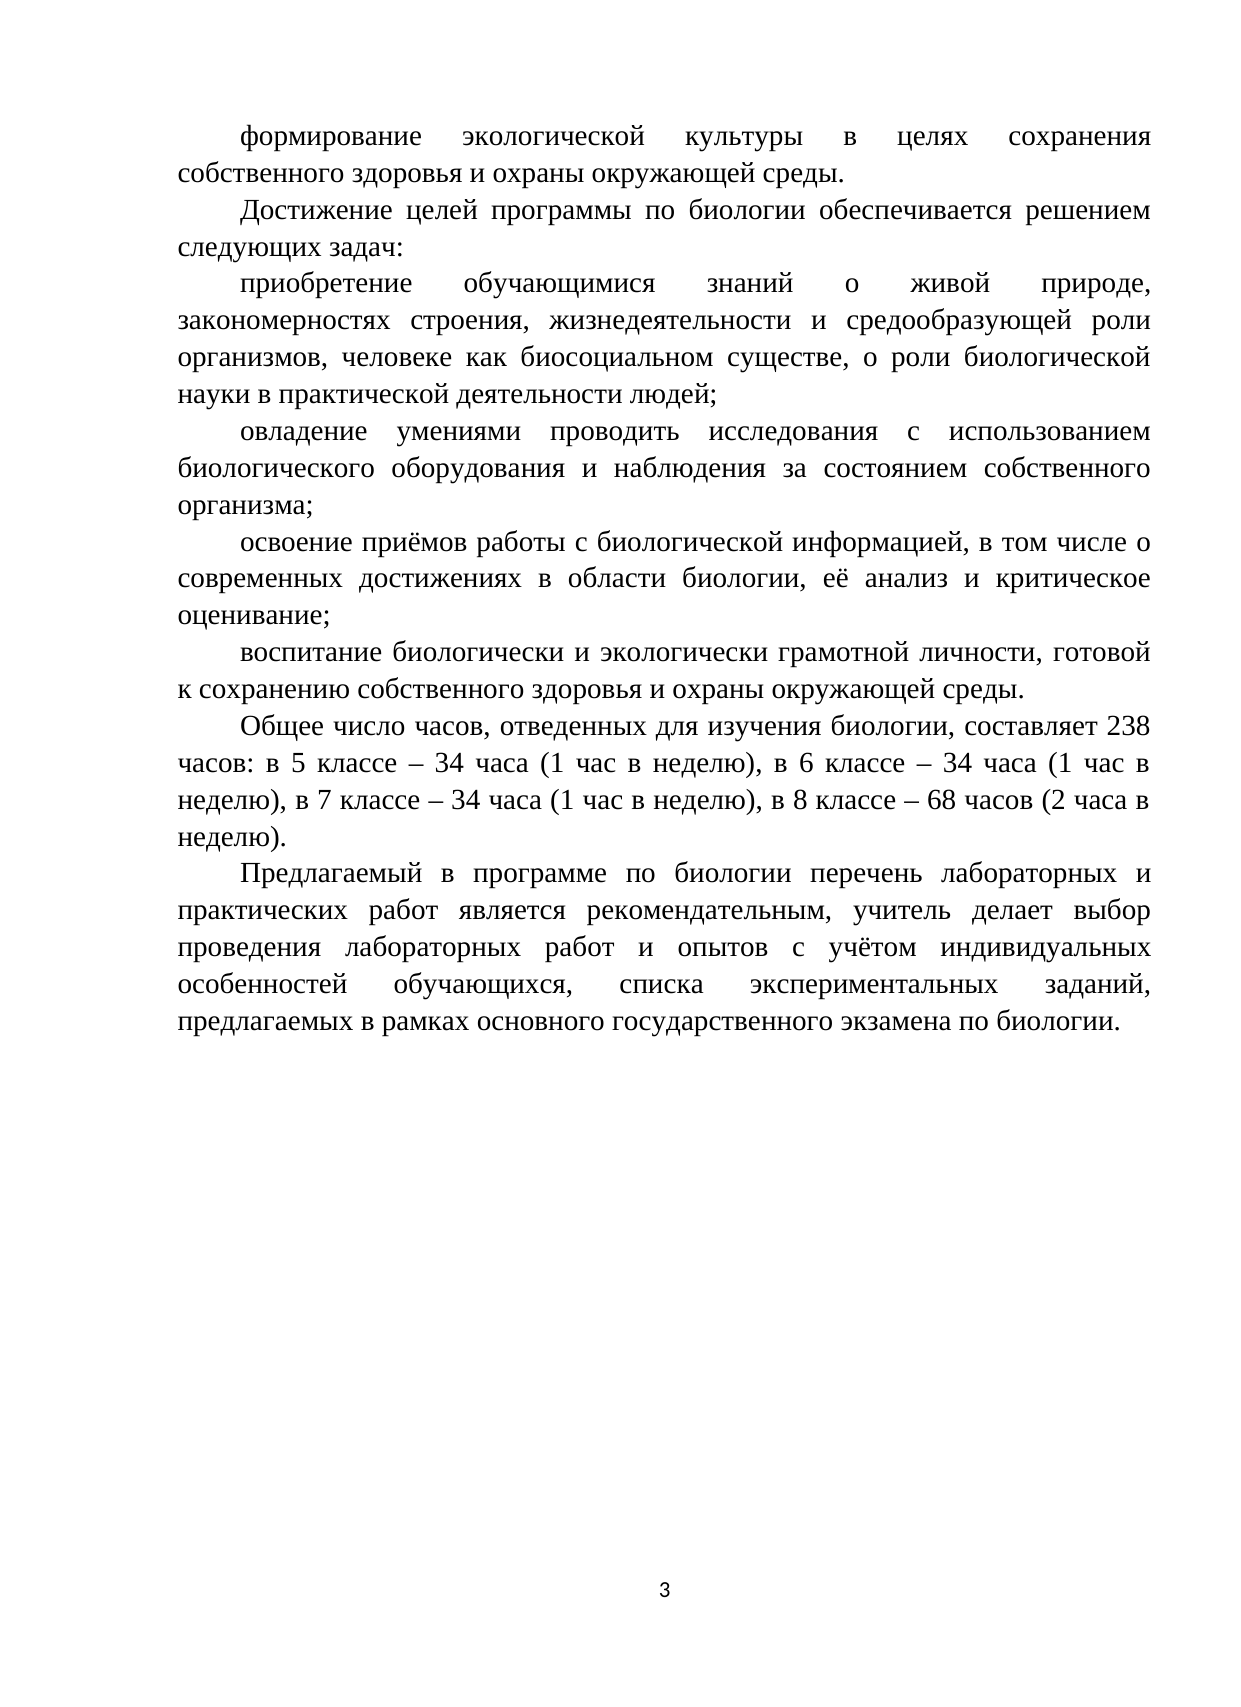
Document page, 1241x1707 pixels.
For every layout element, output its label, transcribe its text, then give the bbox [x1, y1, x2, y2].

text овладение умениями проводить исследования с использованием биологического оборудования и наблюдения за состоянием собственного организма; [177, 413, 1152, 520]
text формирование экологической культуры в целях сохранения собственного здоровья и охраны окружающей среды. [177, 118, 1152, 188]
text Общее число часов, отведенных для изучения биологии, составляет 238 часов: в 5 классе – 34 часа (1 час в неделю), в 6 классе – 34 часа (1 час в неделю), в 7 классе – 34 часа (1 час в неделю), в 8 классе – 68 часов (2 часа в неделю). [177, 708, 1152, 852]
text освоение приёмов работы с биологической информацией, в том числе о современных достижениях в области биологии, её анализ и критическое оценивание; [177, 524, 1152, 631]
text Предлагаемый в программе по биологии перечень лабораторных и практических работ является рекомендательным, учитель делает выбор проведения лабораторных работ и опытов с учётом индивидуальных особенностей обучающихся, списка экспериментальных заданий, предлагаемых в рамках основного государственного экзамена по биологии. [177, 856, 1152, 1037]
text приобретение обучающимися знаний о живой природе, закономерностях строения, жизнедеятельности и средообразующей роли организмов, человеке как биосоциальном существе, о роли биологической науки в практической деятельности людей; [177, 266, 1152, 410]
text Достижение целей программы по биологии обеспечивается решением следующих задач: [177, 192, 1152, 262]
text воспитание биологически и экологически грамотной личности, готовой к сохранению собственного здоровья и охраны окружающей среды. [177, 634, 1152, 705]
